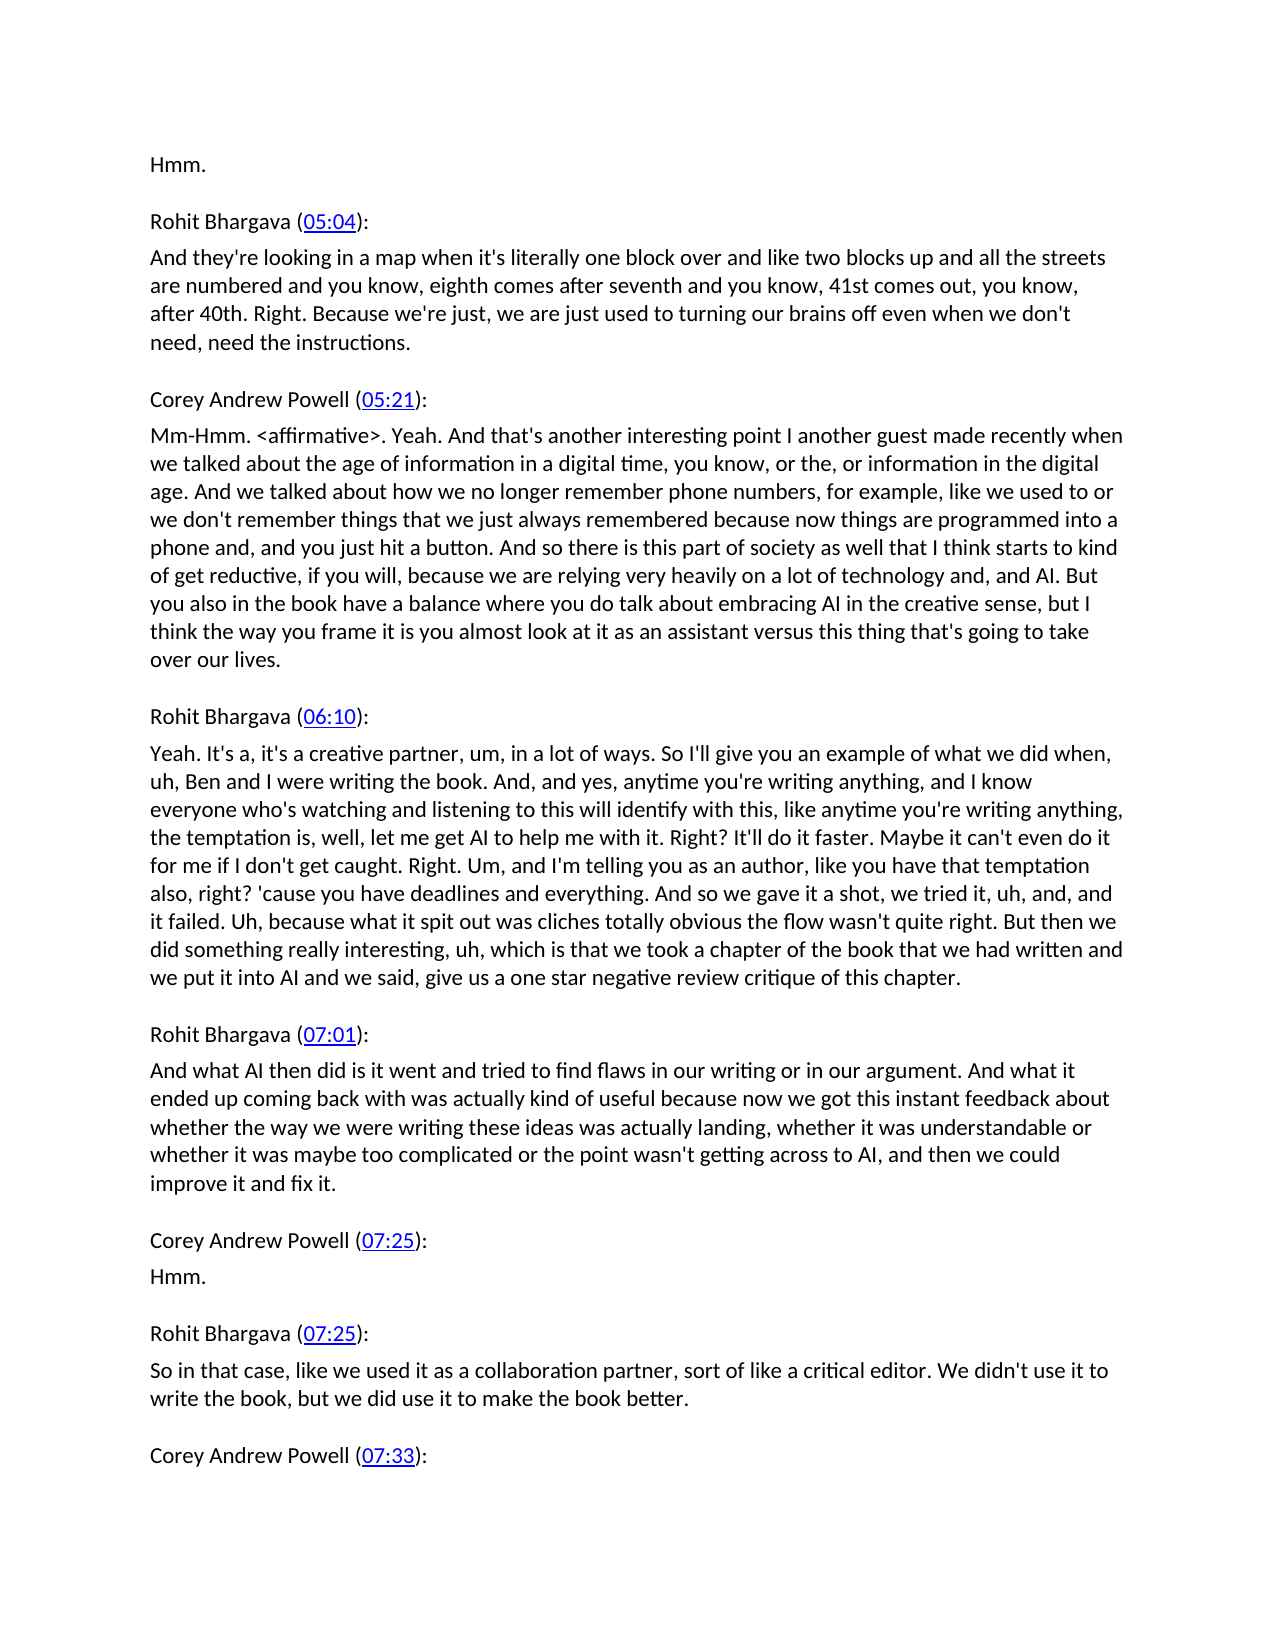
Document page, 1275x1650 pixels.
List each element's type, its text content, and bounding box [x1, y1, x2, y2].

text Rohit Bhargava (07:01): [150, 1020, 1125, 1048]
text Rohit Bhargava (07:25): [150, 1319, 1125, 1347]
text Corey Andrew Powell (07:25): [150, 1226, 1125, 1254]
text Hmm. [150, 1262, 1125, 1290]
text And they're looking in a map when it's literally one block over and like two blocks up and all the streets are numbered and you know, eighth comes after seventh and you know, 41st comes out, you know, after 40th. Right. Because we're just, we are just used to turning our brains off even when we don't need, need the instructions. [150, 243, 1125, 356]
text Corey Andrew Powell (05:21): [150, 385, 1125, 413]
text Corey Andrew Powell (07:33): [150, 1441, 1125, 1469]
text Hmm. [150, 150, 1125, 178]
text So in that case, like we used it as a collaboration partner, sort of like a critical editor. We didn't use it to write the book, but we did use it to make the book better. [150, 1356, 1125, 1412]
text Rohit Bhargava (06:10): [150, 702, 1125, 731]
text Yeah. It's a, it's a creative partner, um, in a lot of ways. So I'll give you an example of what we did when, uh, Ben and I were writing the book. And, and yes, anytime you're writing anything, and I know everyone who's watching and listening to this will identify with this, like anytime you're writing anything, the temptation is, well, let me get AI to help me with it. Right? It'll do it faster. Maybe it can't even do it for me if I don't get caught. Right. Um, and I'm telling you as an author, like you have that temptation also, right? 'cause you have deadlines and everything. And so we gave it a shot, we tried it, uh, and, and it failed. Uh, because what it spit out was cliches totally obvious the flow wasn't quite right. But then we did something really interesting, uh, which is that we took a chapter of the book that we had written and we put it into AI and we said, give us a one star negative review critique of this chapter. [150, 739, 1125, 991]
text Rohit Bhargava (05:04): [150, 207, 1125, 235]
text Mm-Hmm. <affirmative>. Yeah. And that's another interesting point I another guest made recently when we talked about the age of information in a digital time, you know, or the, or information in the digital age. And we talked about how we no longer remember phone numbers, for example, like we used to or we don't remember things that we just always remembered because now things are programmed into a phone and, and you just hit a button. And so there is this part of society as well that I think starts to kind of get reductive, if you will, because we are relying very heavily on a lot of technology and, and AI. But you also in the book have a balance where you do talk about embracing AI in the creative sense, but I think the way you frame it is you almost look at it as an assistant versus this thing that's going to take over our lives. [150, 421, 1125, 673]
text And what AI then did is it went and tried to find flaws in our writing or in our argument. And what it ended up coming back with was actually kind of useful because now we got this instant feedback about whether the way we were writing these ideas was actually landing, whether it was understandable or whether it was maybe too complicated or the point wasn't getting across to AI, and then we could improve it and fix it. [150, 1057, 1125, 1197]
